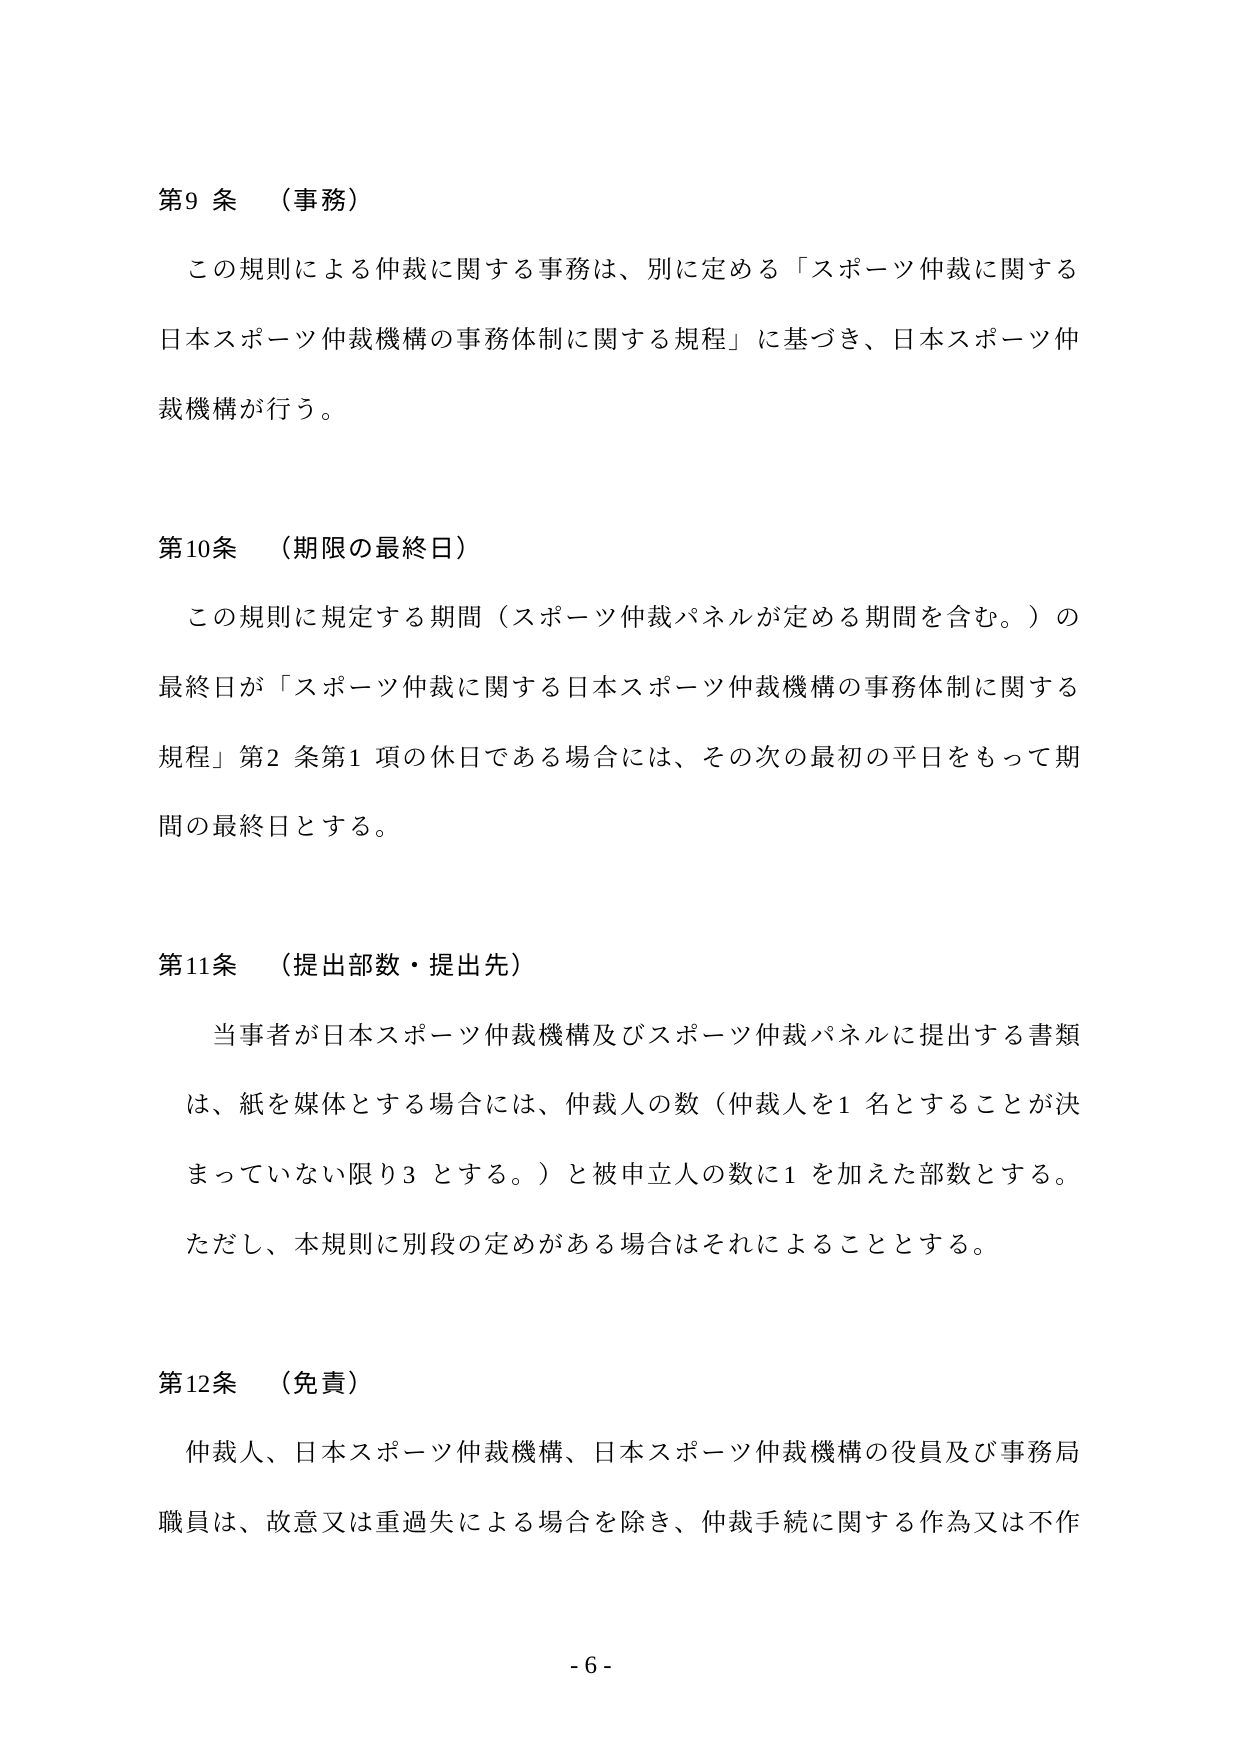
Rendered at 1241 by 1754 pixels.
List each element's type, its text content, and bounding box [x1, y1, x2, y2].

text この規則による仲裁に関する事務は、別に定める「スポーツ仲裁に関する日本スポーツ仲裁機構の事務体制に関する規程」に基づき、日本スポーツ仲裁機構が行う。 [158, 233, 1082, 442]
text 第10条 （期限の最終日） [158, 512, 1082, 581]
text 当事者が日本スポーツ仲裁機構及びスポーツ仲裁パネルに提出する書類は、紙を媒体とする場合には、仲裁人の数（仲裁人を1名とすることが決まっていない限り3とする。）と被申立人の数に1を加えた部数とする。ただし、本規則に別段の定めがある場合はそれによることとする。 [183, 999, 1082, 1277]
text 第12条 （免責） [158, 1347, 1082, 1416]
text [158, 1416, 1082, 1555]
text 第9条 （事務） [158, 164, 1082, 233]
text 第11条 （提出部数・提出先） [158, 929, 1082, 999]
text この規則に規定する期間（スポーツ仲裁パネルが定める期間を含む。）の最終日が「スポーツ仲裁に関する日本スポーツ仲裁機構の事務体制に関する規程」第2条第1項の休日である場合には、その次の最初の平日をもって期間の最終日とする。 [158, 581, 1082, 859]
